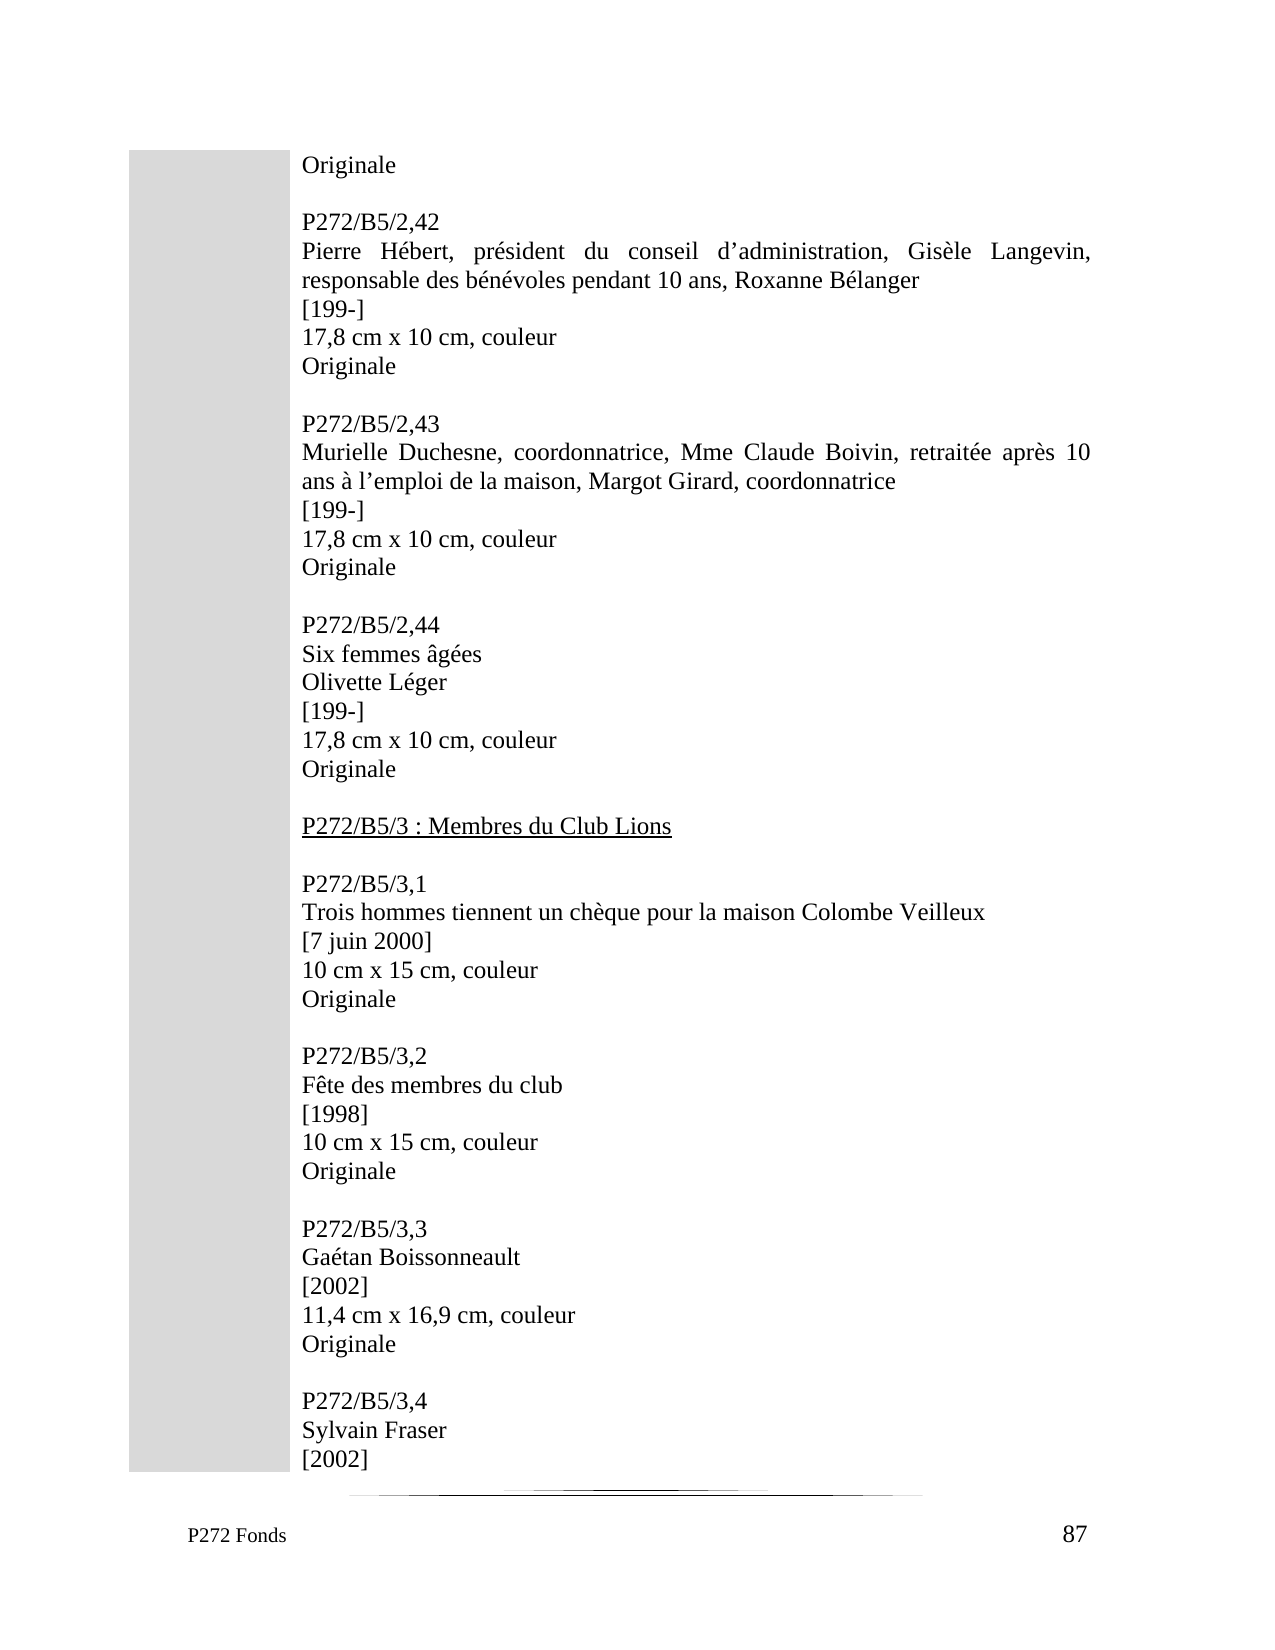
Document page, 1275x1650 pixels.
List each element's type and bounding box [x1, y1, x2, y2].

table_cell [290, 811, 1103, 1472]
table_cell [129, 811, 290, 1472]
table_cell [290, 150, 1103, 811]
table_cell [129, 150, 290, 811]
